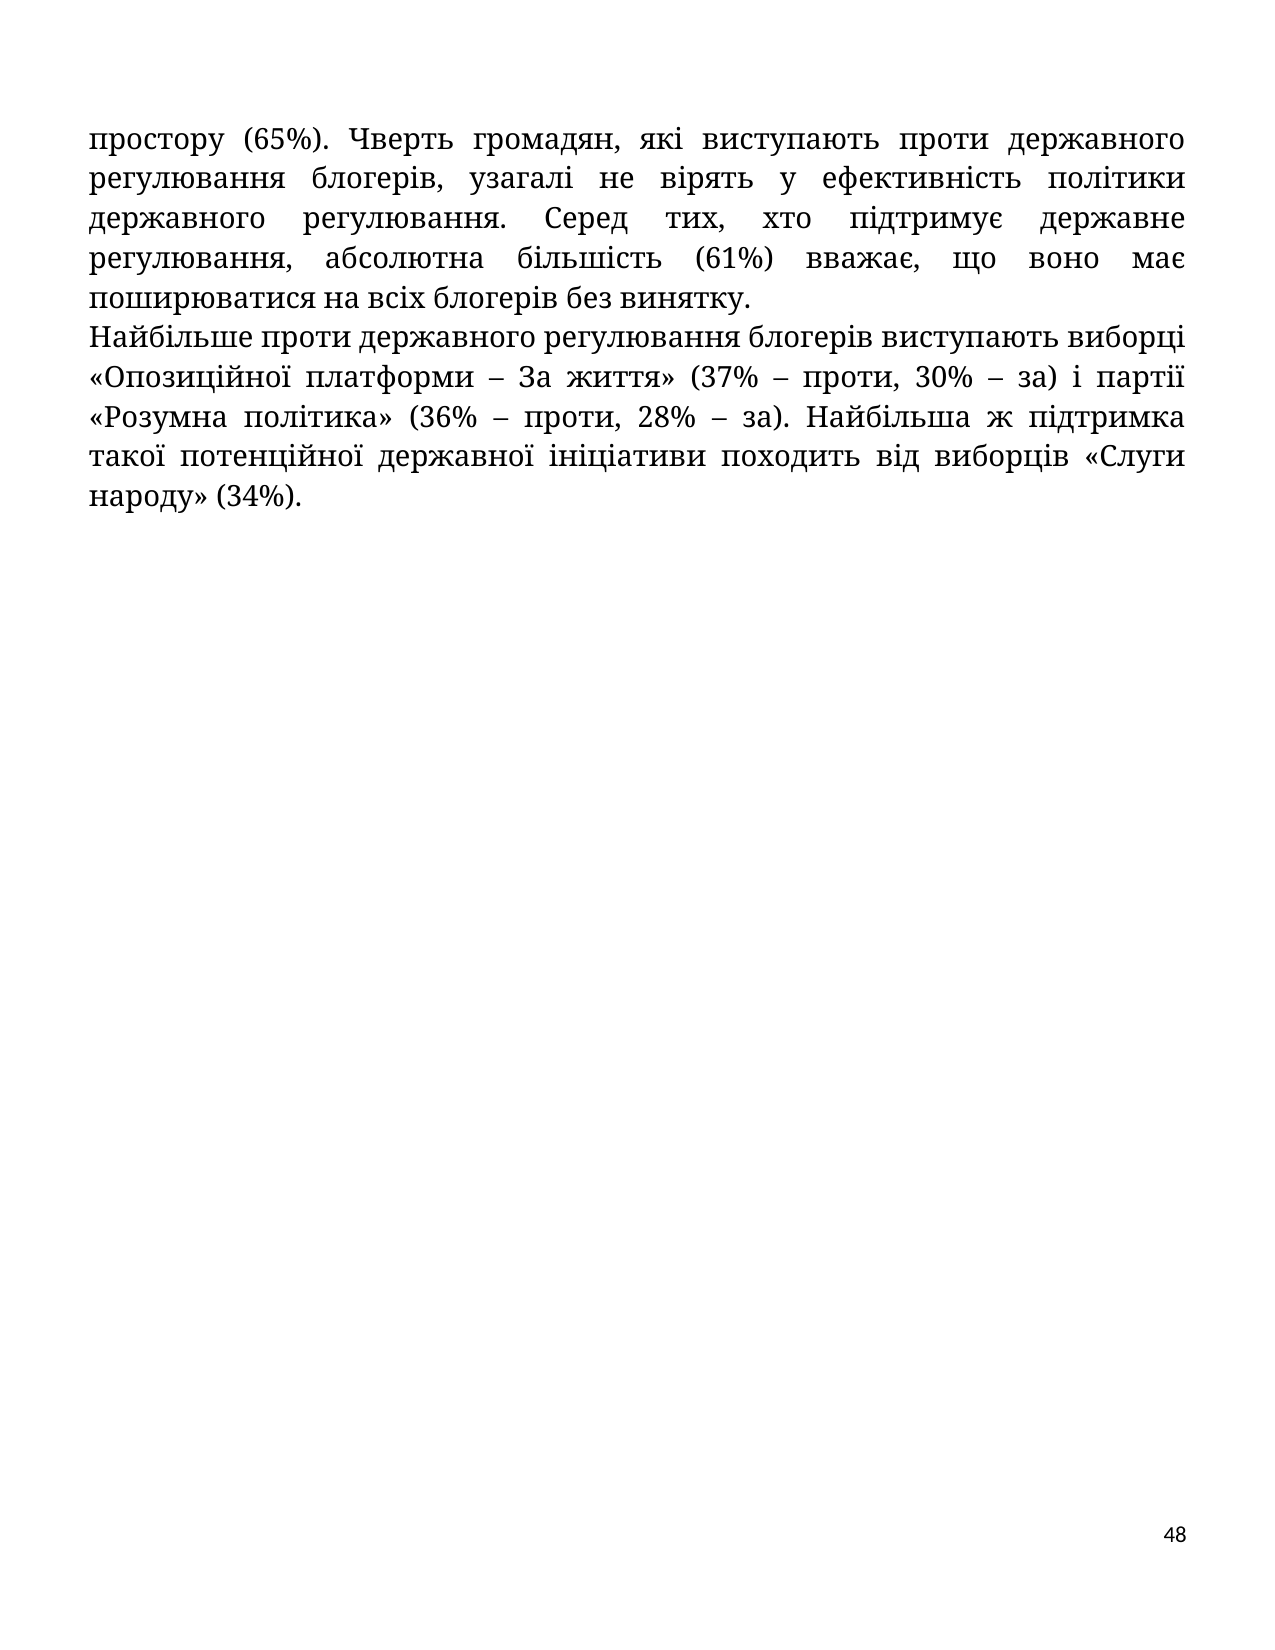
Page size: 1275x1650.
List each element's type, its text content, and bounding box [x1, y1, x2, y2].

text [89, 118, 1186, 317]
text Найбільше проти державного регулювання блогерів виступають виборці «Опозиційної платформи – За життя» (37% – проти, 30% – за) і партії «Розумна політика» (36% – проти, 28% – за). Найбільша ж підтримка такої потенційної державної ініціативи походить від виборців «Слуги народу» (34%). [89, 317, 1186, 515]
